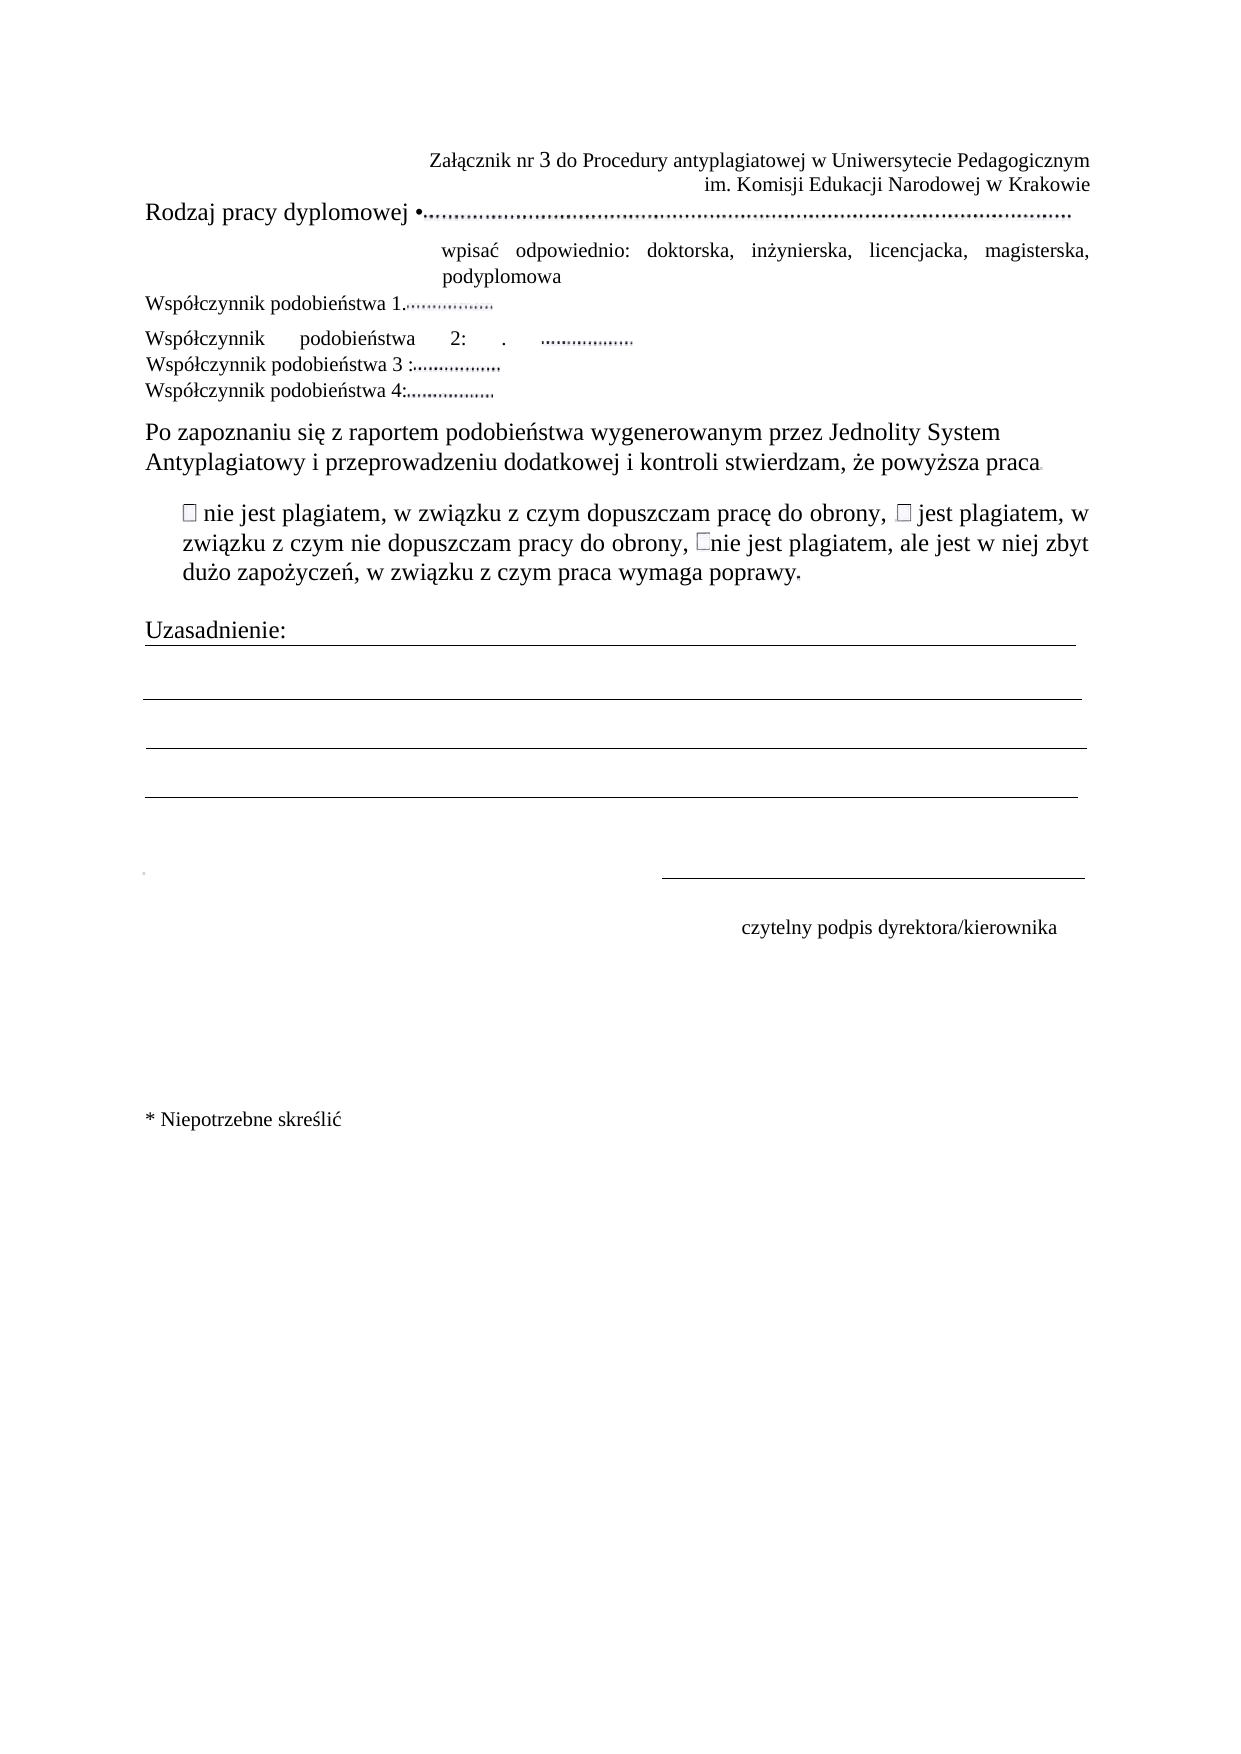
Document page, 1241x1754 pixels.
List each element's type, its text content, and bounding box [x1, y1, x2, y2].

text Współczynnik podobieństwa 1. [145, 291, 1090, 315]
text Uzasadnienie: [145, 615, 1089, 644]
picture [182, 504, 197, 522]
text Współczynnik podobieństwa 4: [145, 378, 1090, 402]
text czytelny podpis dyrektora/kierownika [144, 915, 1057, 939]
picture [541, 341, 633, 346]
picture [894, 504, 912, 522]
picture [407, 393, 494, 398]
text * Niepotrzebne skreślić [145, 1107, 1090, 1131]
text nie jest plagiatem, w związku z czym dopuszczam pracę do obrony, jest plagiatem, w związku z czym nie dopuszczam pracy do obrony, nie jest plagiatem, ale jest w niej zbyt dużo zapożyczeń, w związku z czym praca wymaga poprawy [182, 498, 1089, 586]
picture [423, 214, 1071, 221]
text Współczynnik podobieństwa 2: . Współczynnik podobieństwa 3 : [145, 326, 633, 376]
picture [406, 303, 493, 311]
picture [695, 532, 710, 552]
text Rodzaj pracy dyplomowej • [145, 197, 1089, 226]
picture [413, 366, 501, 372]
text Po zapoznaniu się z raportem podobieństwa wygenerowanym przez Jednolity System [145, 417, 1089, 445]
text Antyplagiatowy i przeprowadzeniu dodatkowej i kontroli stwierdzam, że powyższa praca [145, 447, 1089, 475]
text wpisać odpowiednio: doktorska, inżynierska, licencjacka, magisterska, podyplomowa [441, 238, 1090, 288]
